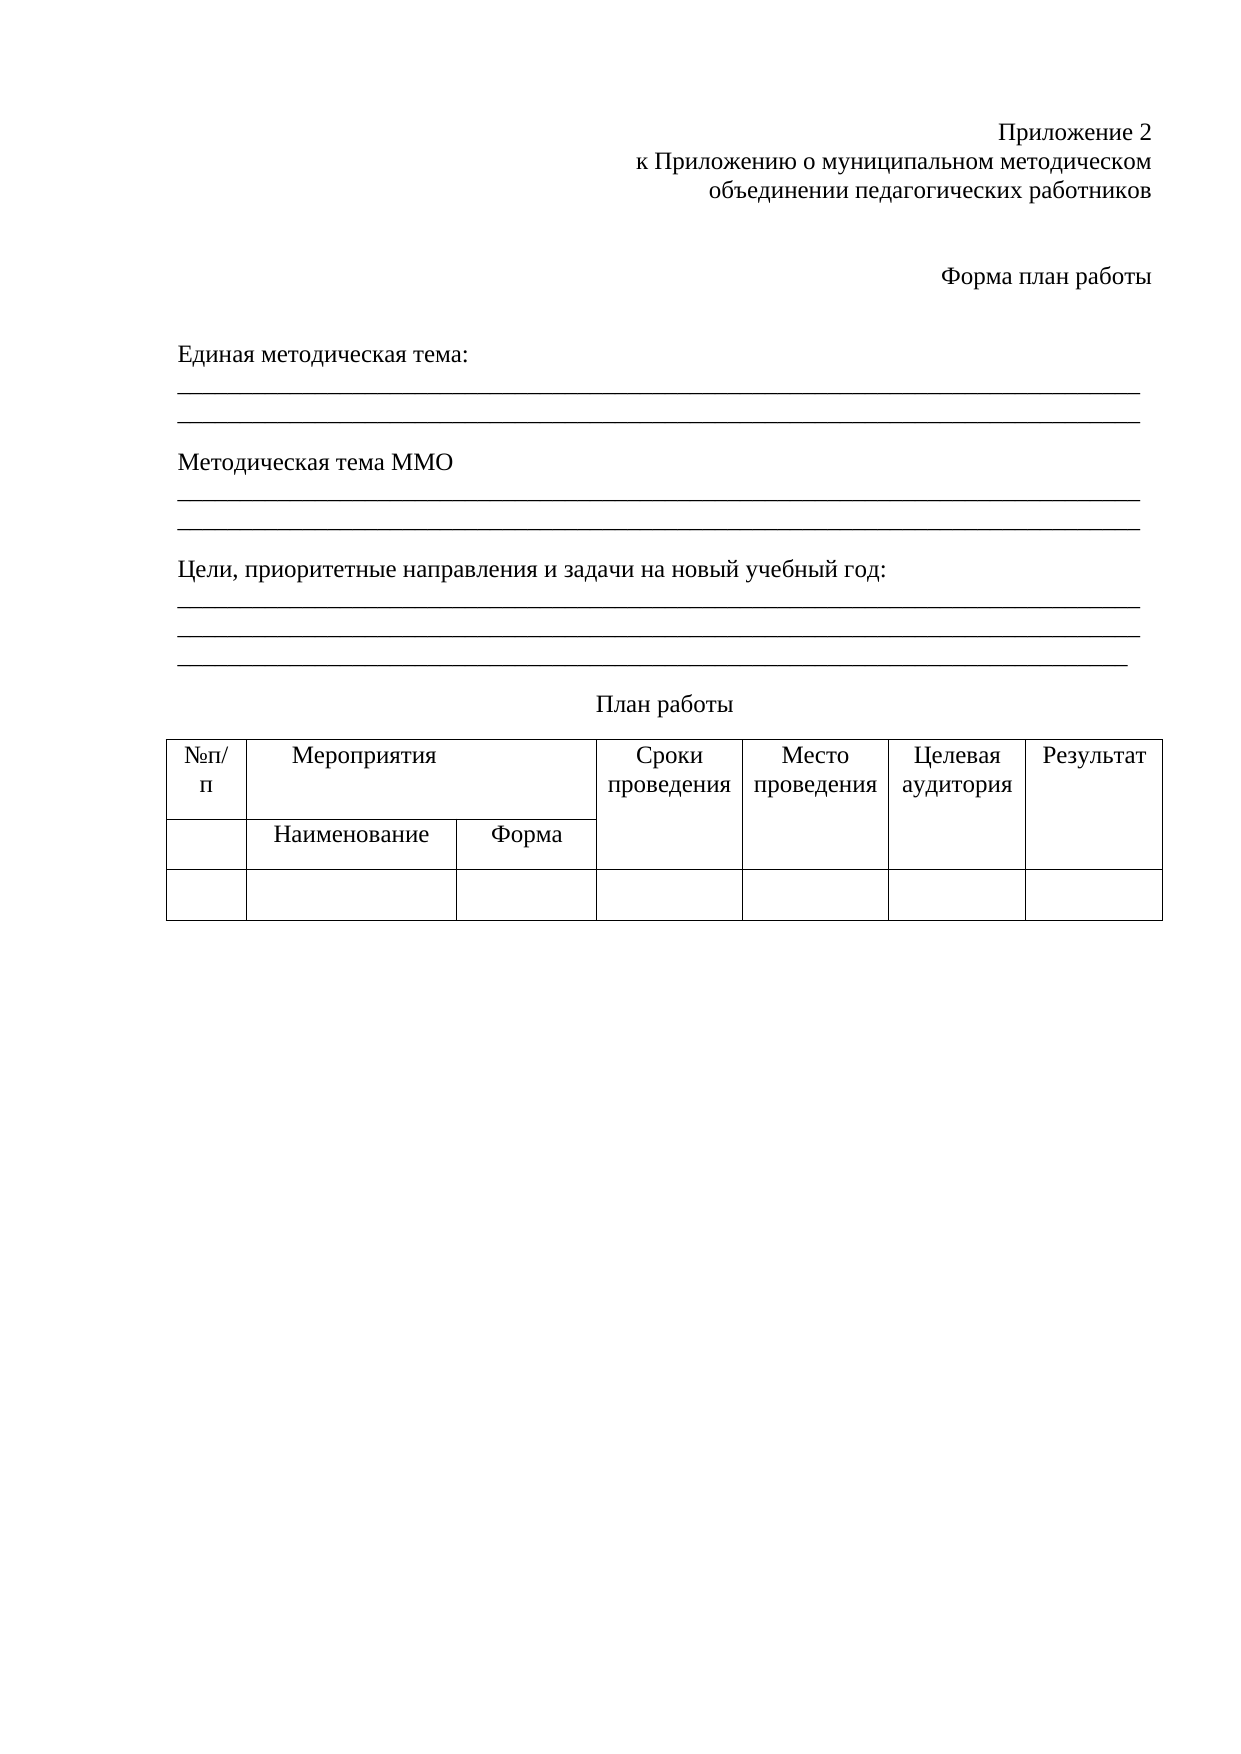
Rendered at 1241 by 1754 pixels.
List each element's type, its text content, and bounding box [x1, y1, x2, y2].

table_cell [457, 870, 596, 920]
text План работы [177, 689, 1152, 718]
table_header Результат [1026, 740, 1162, 869]
table_cell [167, 820, 246, 869]
text Форма план работы [177, 261, 1152, 290]
text Приложение 2 [177, 117, 1152, 146]
text Единая методическая тема: __________________________________________________________________________________________________________________________________________________________ [177, 339, 1152, 426]
table_cell [597, 870, 742, 920]
text Методическая тема ММО __________________________________________________________________________________________________________________________________________________________ [177, 447, 1152, 533]
table_cell [889, 870, 1025, 920]
table_cell [743, 870, 888, 920]
text к Приложению о муниципальном методическом [177, 146, 1152, 175]
table_cell [1026, 870, 1162, 920]
table_cell Форма [457, 820, 596, 869]
table_header Мероприятия [247, 740, 596, 818]
table_header Место проведения [743, 740, 888, 869]
text Цели, приоритетные направления и задачи на новый учебный год: ______________________________________________________________________________________________________________________________________________________________________________________________________________________________________ [177, 554, 1152, 669]
table_cell Наименование [247, 820, 456, 869]
text объединении педагогических работников [177, 175, 1152, 204]
table_header Целевая аудитория [889, 740, 1025, 869]
table_cell [247, 870, 456, 920]
table_cell [167, 870, 246, 920]
table_header №п/п [167, 740, 246, 818]
table_header Сроки проведения [597, 740, 742, 869]
